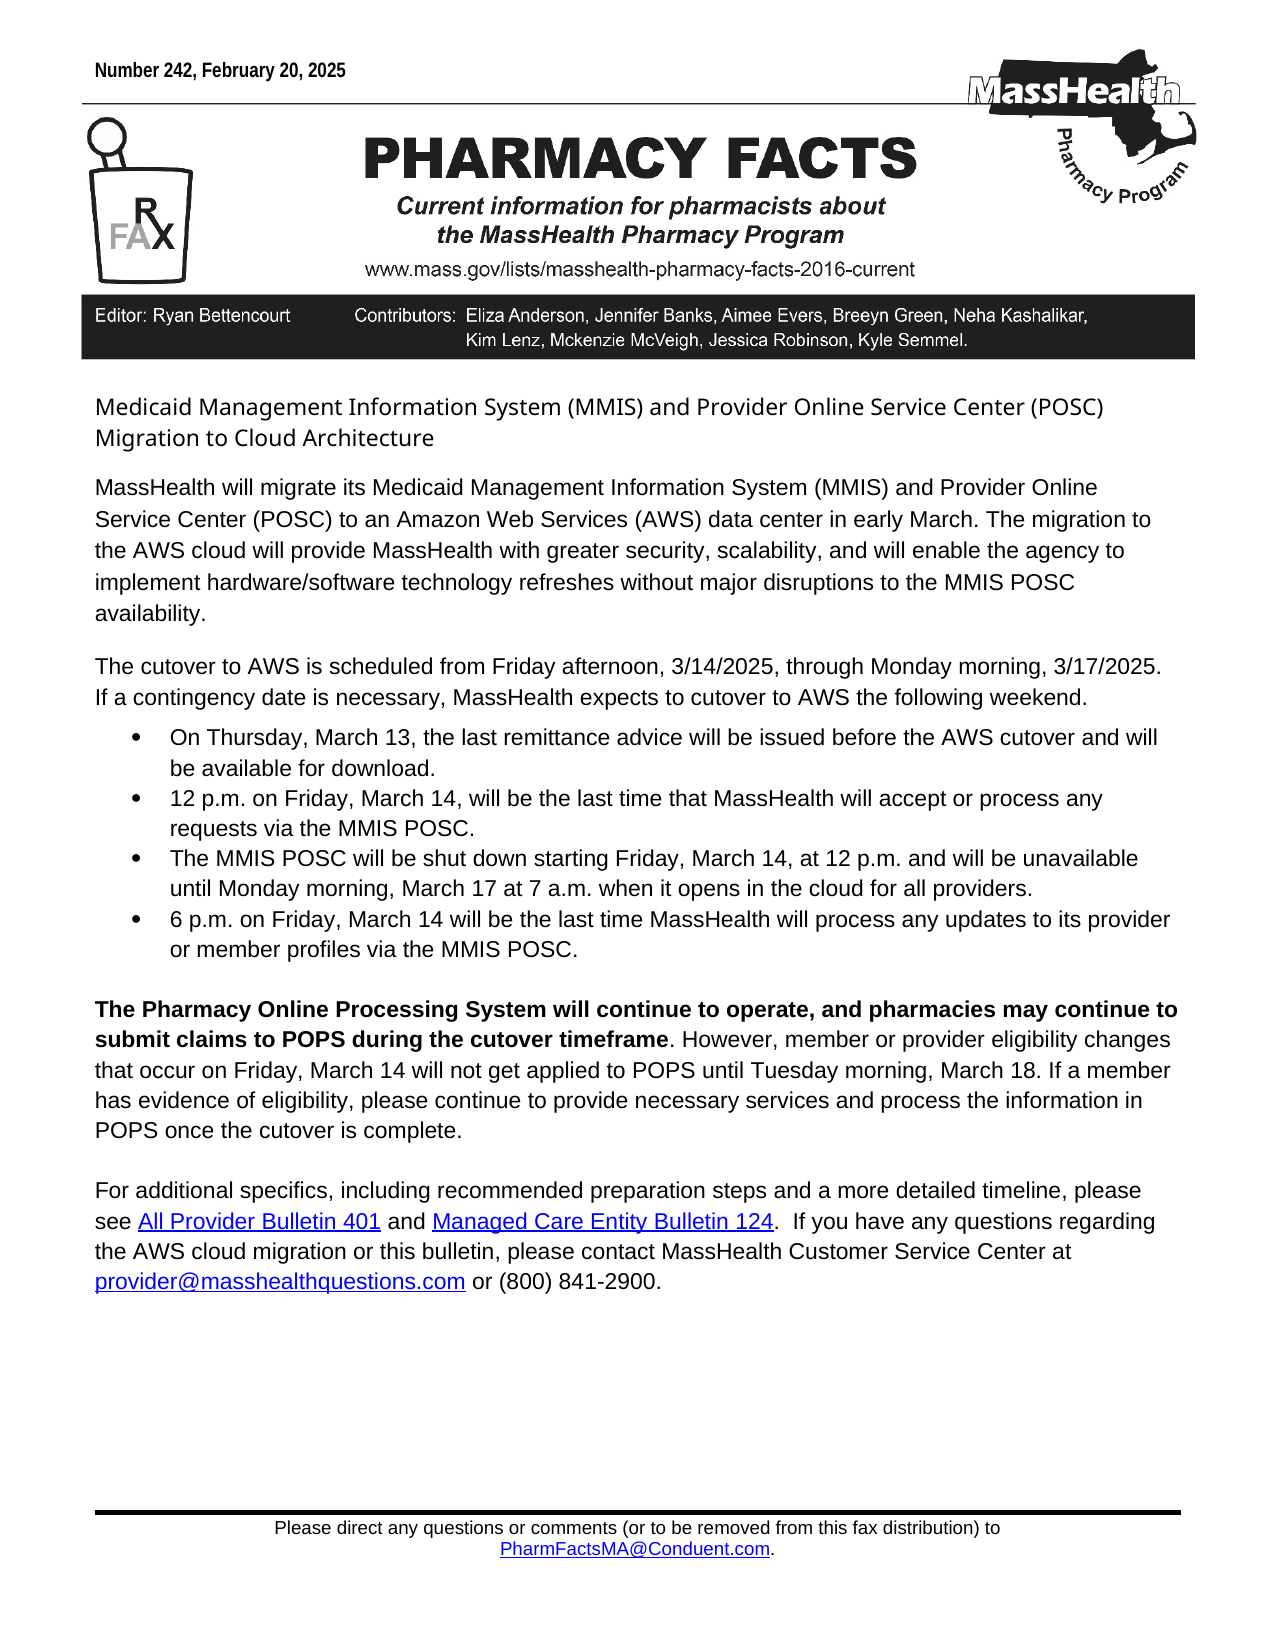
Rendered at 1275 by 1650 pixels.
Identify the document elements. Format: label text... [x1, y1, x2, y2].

text PharmFactsMA@Conduent.com. [94, 1538, 1181, 1559]
text The Pharmacy Online Processing System will continue to operate, and pharmacies may continue to submit claims to POPS during the cutover timeframe. However, member or provider eligibility changes that occur on Friday, March 14 will not get applied to POPS until Tuesday morning, March 18. If a member has evidence of eligibility, please continue to provide necessary services and process the information in POPS once the cutover is complete. [94, 996, 1181, 1143]
text Medicaid Management Information System (MMIS) and Provider Online Service Center (POSC) Migration to Cloud Architecture [94, 391, 1181, 453]
picture [79, 47, 1197, 361]
title MassHealth will migrate its Medicaid Management Information System (MMIS) and Provider Online Service Center (POSC) to an Amazon Web Services (AWS) data center in early March. The migration to the AWS cloud will provide MassHealth with greater security, scalability, and will enable the agency to implement hardware/software technology refreshes without major disruptions to the MMIS POSC availability. [94, 474, 1181, 627]
text For additional specifics, including recommended preparation steps and a more detailed timeline, please see All Provider Bulletin 401 and Managed Care Entity Bulletin 124. If you have any questions regarding the AWS cloud migration or this bulletin, please contact MassHealth Customer Service Center at provider@masshealthquestions.com or (800) 841-2900. [94, 1177, 1181, 1294]
list On Thursday, March 13, the last remittance advice will be issued before the AWS cutover and will be available for download. [132, 724, 1181, 781]
text Number 242, February 20, 2025 [94, 57, 1181, 81]
title The cutover to AWS is scheduled from Friday afternoon, 3/14/2025, through Monday morning, 3/17/2025. If a contingency date is necessary, MassHealth expects to cutover to AWS the following weekend. [94, 653, 1181, 711]
list 6 p.m. on Friday, March 14 will be the last time MassHealth will process any updates to its provider or member profiles via the MMIS POSC. [132, 906, 1181, 962]
text Please direct any questions or comments (or to be removed from this fax distribution) to [94, 1511, 1181, 1538]
list The MMIS POSC will be shut down starting Friday, March 14, at 12 p.m. and will be unavailable until Monday morning, March 17 at 7 a.m. when it opens in the cloud for all providers. [132, 845, 1181, 902]
list 12 p.m. on Friday, March 14, will be the last time that MassHealth will accept or process any requests via the MMIS POSC. [132, 785, 1181, 841]
